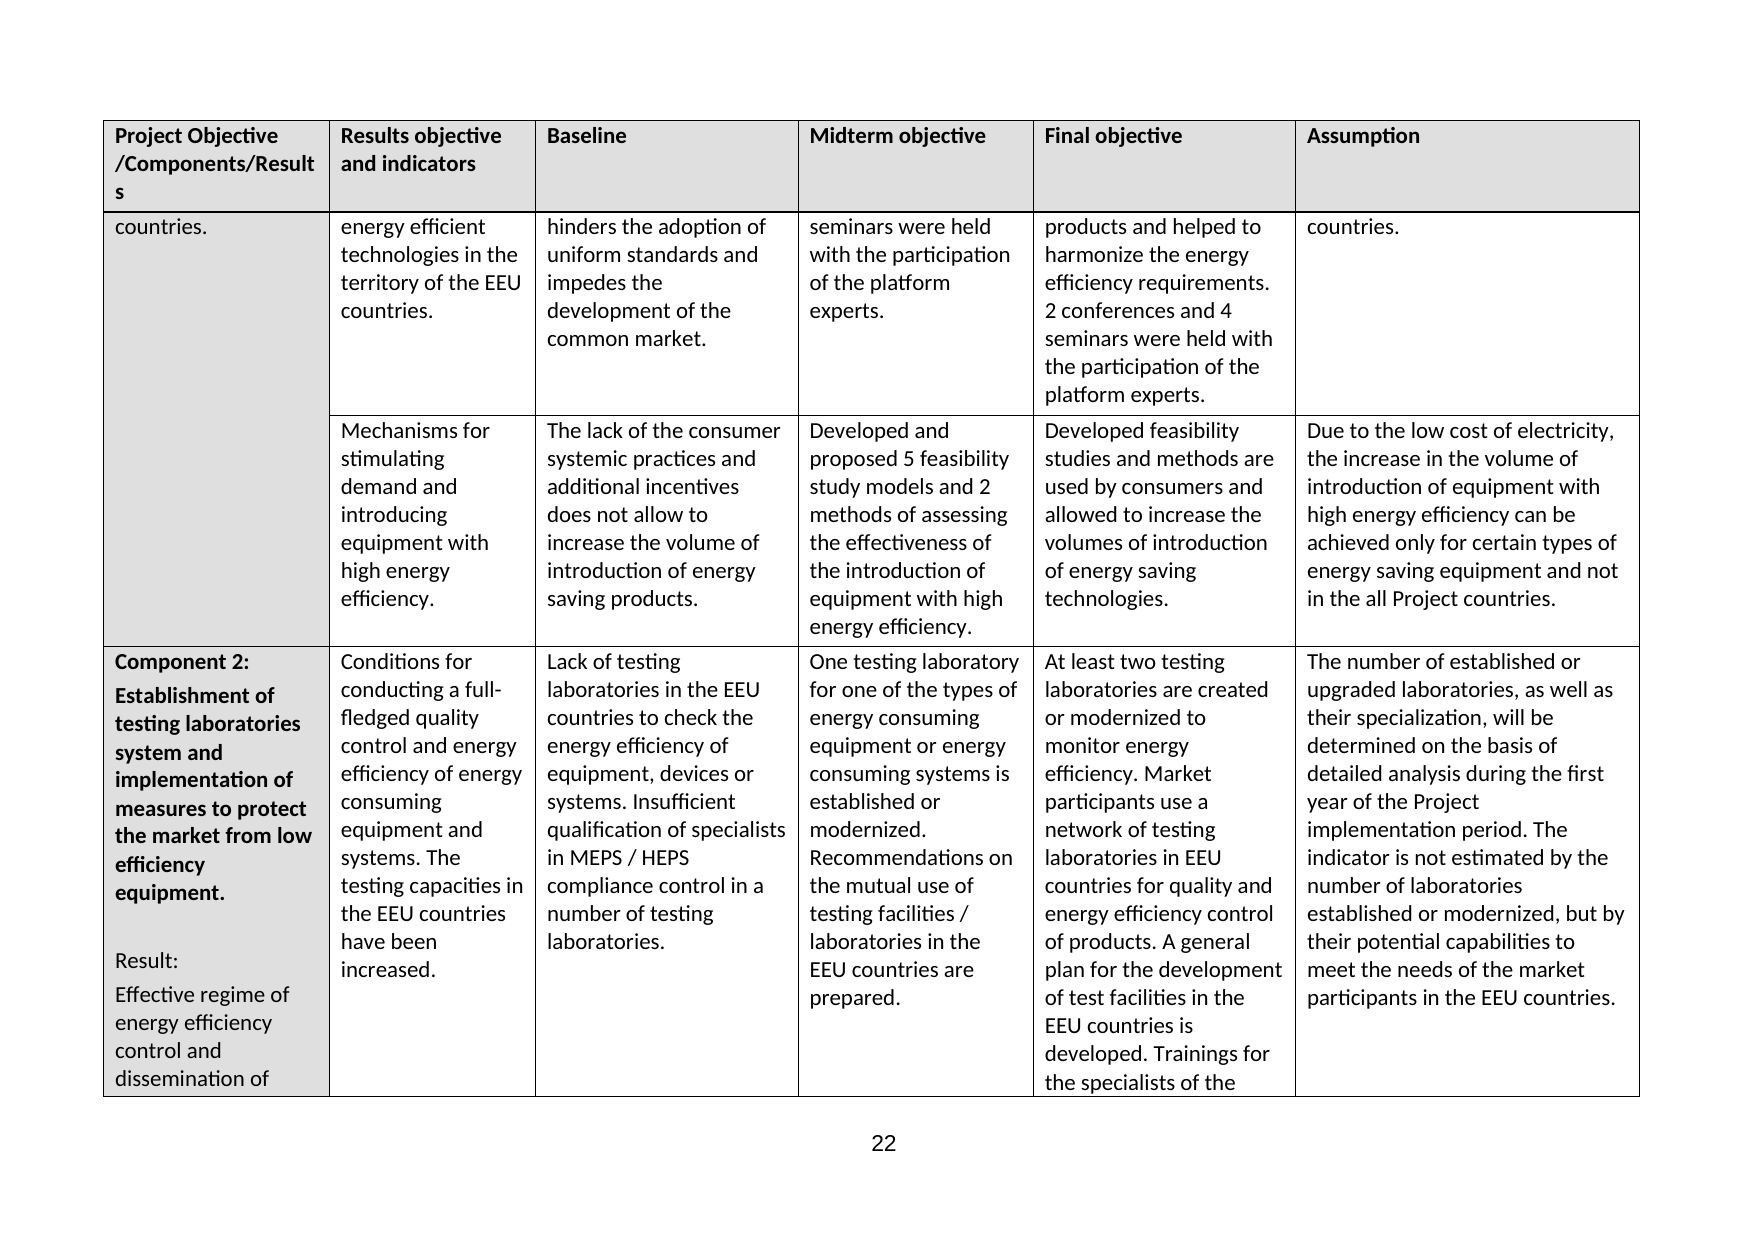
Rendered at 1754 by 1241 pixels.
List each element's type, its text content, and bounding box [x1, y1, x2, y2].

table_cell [536, 213, 798, 415]
table_header Project Objective /Components/Results [104, 121, 329, 211]
table_header Assumption [1296, 121, 1639, 211]
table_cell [104, 647, 329, 1096]
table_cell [1296, 213, 1639, 415]
table_cell The lack of the consumer systemic practices and additional incentives does not allow to increase the volume of introduction of energy saving products. [536, 416, 798, 646]
table_cell Developed and proposed 5 feasibility study models and 2 methods of assessing the effectiveness of the introduction of equipment with high energy efficiency. [799, 416, 1033, 646]
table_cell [1034, 213, 1295, 415]
table_header Results objective and indicators [330, 121, 535, 211]
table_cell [1296, 647, 1639, 1096]
table_header Final objective [1034, 121, 1295, 211]
table_cell Due to the low cost of electricity, the increase in the volume of introduction of equipment with high energy efficiency can be achieved only for certain types of energy saving equipment and not in the all Project countries. [1296, 416, 1639, 646]
table_header Midterm objective [799, 121, 1033, 211]
table_cell Mechanisms for stimulating demand and introducing equipment with high energy efficiency. [330, 416, 535, 646]
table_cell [1034, 647, 1295, 1096]
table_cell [799, 647, 1033, 1096]
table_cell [536, 647, 798, 1096]
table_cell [330, 213, 535, 415]
table_cell Developed feasibility studies and methods are used by consumers and allowed to increase the volumes of introduction of energy saving technologies. [1034, 416, 1295, 646]
table_header Baseline [536, 121, 798, 211]
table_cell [330, 647, 535, 1096]
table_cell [799, 213, 1033, 415]
